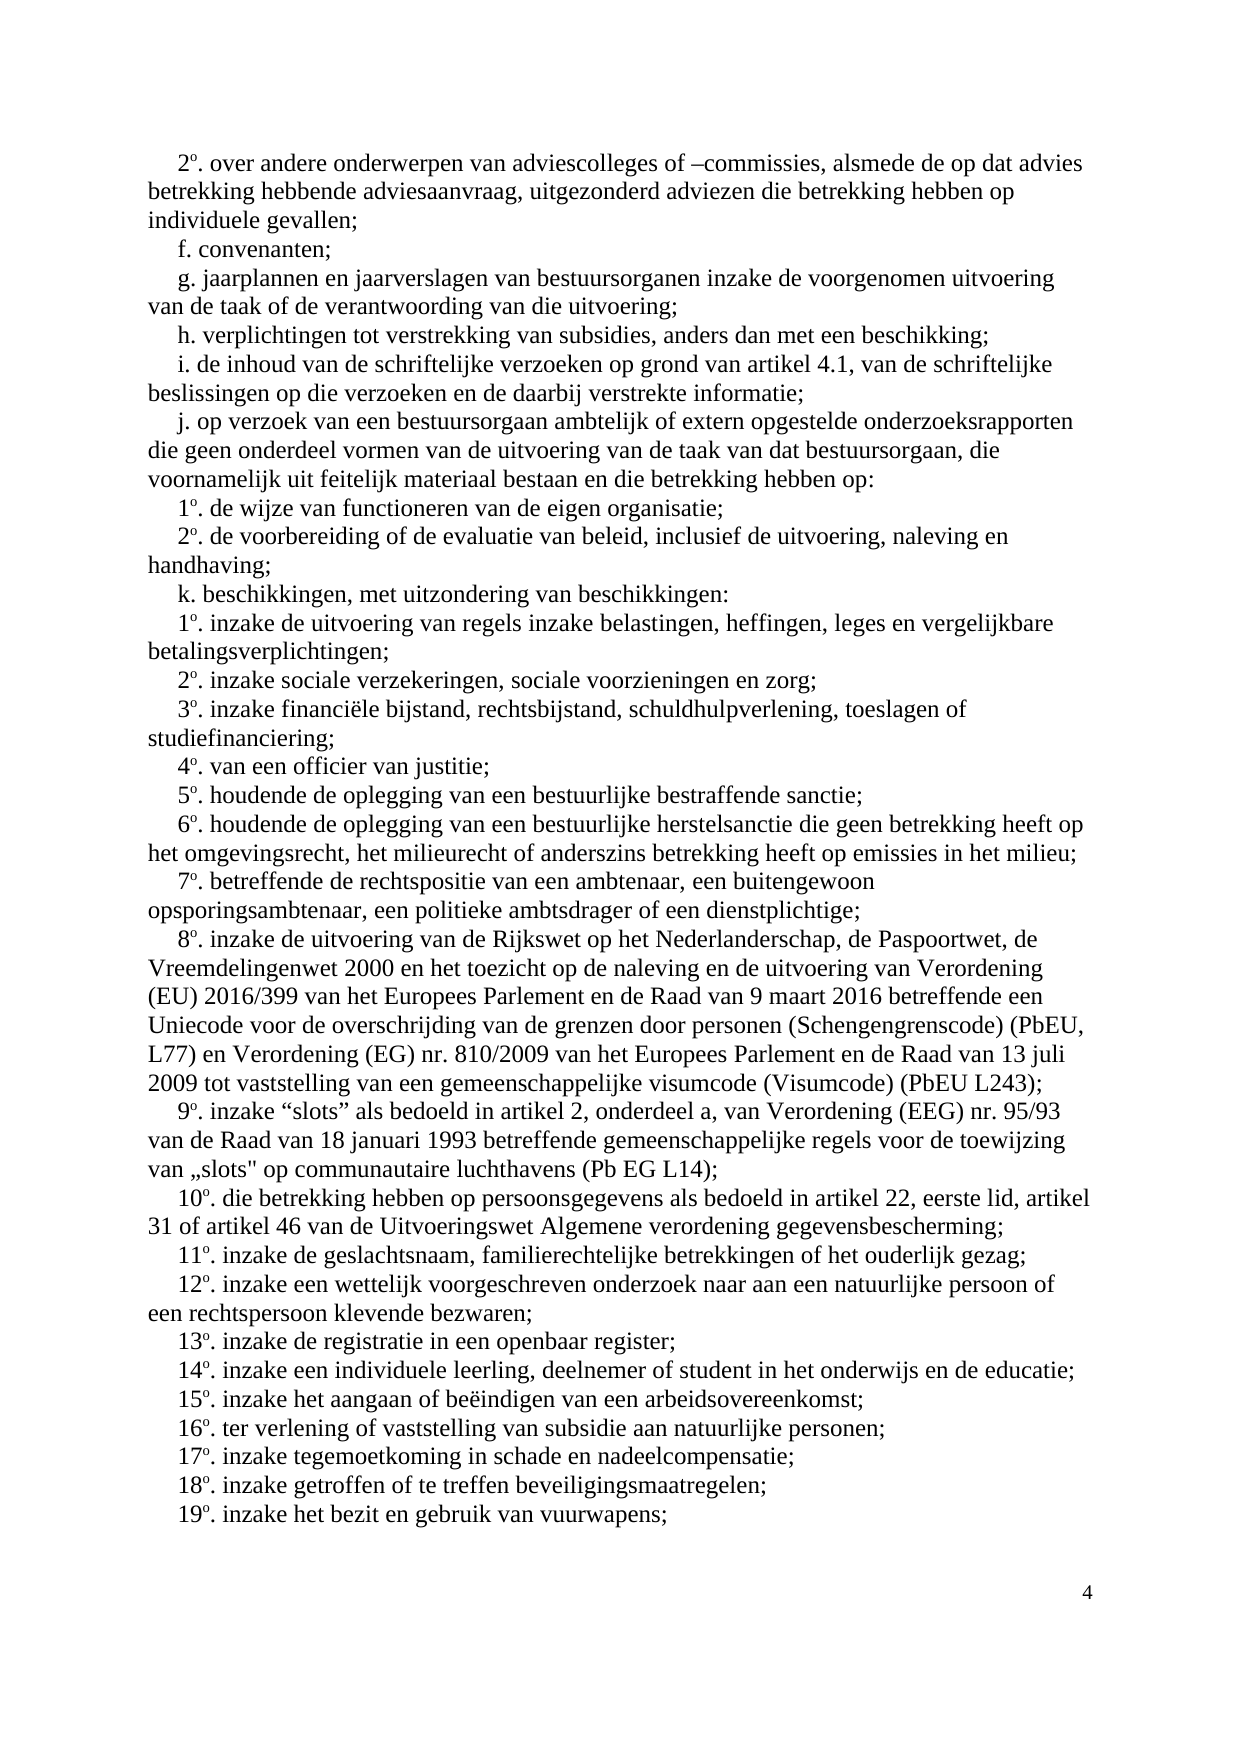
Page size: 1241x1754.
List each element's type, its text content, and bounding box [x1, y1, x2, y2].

text k. beschikkingen, met uitzondering van beschikkingen: [148, 579, 1092, 608]
text 12o. inzake een wettelijk voorgeschreven onderzoek naar aan een natuurlijke persoon of een rechtspersoon klevende bezwaren; [148, 1269, 1092, 1326]
text 13o. inzake de registratie in een openbaar register; [148, 1326, 1092, 1355]
text 18o. inzake getroffen of te treffen beveiligingsmaatregelen; [148, 1470, 1092, 1499]
text 5o. houdende de oplegging van een bestuurlijke bestraffende sanctie; [148, 780, 1092, 809]
text 2o. de voorbereiding of de evaluatie van beleid, inclusief de uitvoering, naleving en handhaving; [148, 521, 1092, 579]
text f. convenanten; [148, 234, 1092, 263]
text 14o. inzake een individuele leerling, deelnemer of student in het onderwijs en de educatie; [148, 1355, 1092, 1384]
text 7o. betreffende de rechtspositie van een ambtenaar, een buitengewoon opsporingsambtenaar, een politieke ambtsdrager of een dienstplichtige; [148, 866, 1092, 924]
text h. verplichtingen tot verstrekking van subsidies, anders dan met een beschikking; [148, 320, 1092, 349]
text 3o. inzake financiële bijstand, rechtsbijstand, schuldhulpverlening, toeslagen of studiefinanciering; [148, 694, 1092, 751]
text 15o. inzake het aangaan of beëindigen van een arbeidsovereenkomst; [148, 1384, 1092, 1413]
text 6o. houdende de oplegging van een bestuurlijke herstelsanctie die geen betrekking heeft op het omgevingsrecht, het milieurecht of anderszins betrekking heeft op emissies in het milieu; [148, 809, 1092, 866]
text j. op verzoek van een bestuursorgaan ambtelijk of extern opgestelde onderzoeksrapporten die geen onderdeel vormen van de uitvoering van de taak van dat bestuursorgaan, die voornamelijk uit feitelijk materiaal bestaan en die betrekking hebben op: [148, 406, 1092, 493]
text 9o. inzake “slots” als bedoeld in artikel 2, onderdeel a, van Verordening (EEG) nr. 95/93 van de Raad van 18 januari 1993 betreffende gemeenschappelijke regels voor de toewijzing van „slots" op communautaire luchthavens (Pb EG L14); [148, 1096, 1092, 1183]
text 4o. van een officier van justitie; [148, 751, 1092, 780]
text 2o. inzake sociale verzekeringen, sociale voorzieningen en zorg; [148, 665, 1092, 694]
text 2o. over andere onderwerpen van adviescolleges of –commissies, alsmede de op dat advies betrekking hebbende adviesaanvraag, uitgezonderd adviezen die betrekking hebben op individuele gevallen; [148, 148, 1092, 234]
text 17o. inzake tegemoetkoming in schade en nadeelcompensatie; [148, 1441, 1092, 1470]
text i. de inhoud van de schriftelijke verzoeken op grond van artikel 4.1, van de schriftelijke beslissingen op die verzoeken en de daarbij verstrekte informatie; [148, 349, 1092, 406]
text 8o. inzake de uitvoering van de Rijkswet op het Nederlanderschap, de Paspoortwet, de Vreemdelingenwet 2000 en het toezicht op de naleving en de uitvoering van Verordening (EU) 2016/399 van het Europees Parlement en de Raad van 9 maart 2016 betreffende een Uniecode voor de overschrijding van de grenzen door personen (Schengengrenscode) (PbEU, L77) en Verordening (EG) nr. 810/2009 van het Europees Parlement en de Raad van 13 juli 2009 tot vaststelling van een gemeenschappelijke visumcode (Visumcode) (PbEU L243); [148, 924, 1092, 1096]
text 16o. ter verlening of vaststelling van subsidie aan natuurlijke personen; [148, 1413, 1092, 1441]
text 19o. inzake het bezit en gebruik van vuurwapens; [148, 1499, 1092, 1528]
text 11o. inzake de geslachtsnaam, familierechtelijke betrekkingen of het ouderlijk gezag; [148, 1240, 1092, 1269]
text 10o. die betrekking hebben op persoonsgegevens als bedoeld in artikel 22, eerste lid, artikel 31 of artikel 46 van de Uitvoeringswet Algemene verordening gegevensbescherming; [148, 1183, 1092, 1240]
text 1o. de wijze van functioneren van de eigen organisatie; [148, 493, 1092, 521]
text 1o. inzake de uitvoering van regels inzake belastingen, heffingen, leges en vergelijkbare betalingsverplichtingen; [148, 608, 1092, 665]
text g. jaarplannen en jaarverslagen van bestuursorganen inzake de voorgenomen uitvoering van de taak of de verantwoording van die uitvoering; [148, 263, 1092, 320]
